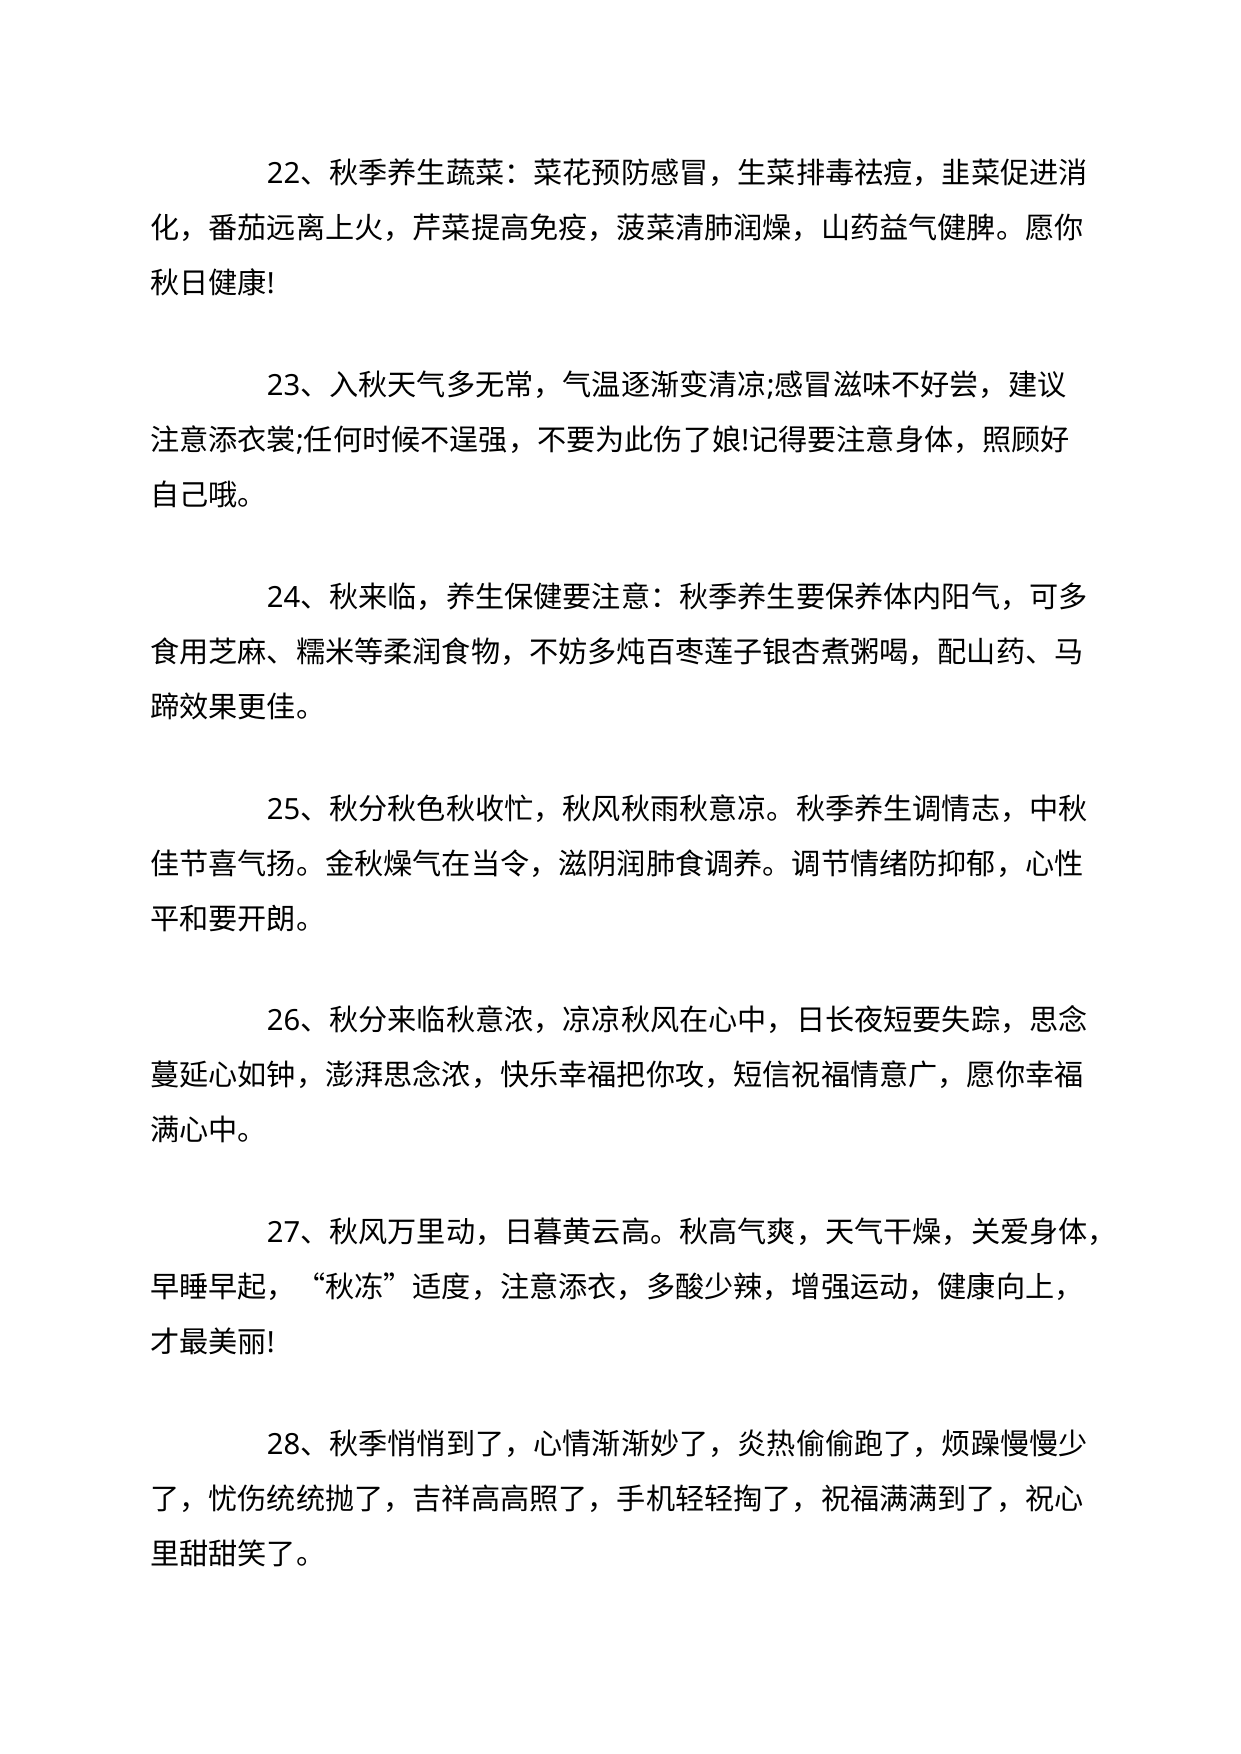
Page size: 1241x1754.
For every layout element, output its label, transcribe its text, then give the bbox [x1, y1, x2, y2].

text 25、秋分秋色秋收忙，秋风秋雨秋意凉。秋季养生调情志，中秋佳节喜气扬。金秋燥气在当令，滋阴润肺食调养。调节情绪防抑郁，心性平和要开朗。 [150, 785, 1090, 937]
text 27、秋风万里动，日暮黄云高。秋高气爽，天气干燥，关爱身体，早睡早起，“秋冻”适度，注意添衣，多酸少辣，增强运动，健康向上，才最美丽! [150, 1209, 1090, 1361]
text 22、秋季养生蔬菜：菜花预防感冒，生菜排毒祛痘，韭菜促进消化，番茄远离上火，芹菜提高免疫，菠菜清肺润燥，山药益气健脾。愿你秋日健康! [150, 150, 1090, 302]
text 23、入秋天气多无常，气温逐渐变清凉;感冒滋味不好尝，建议注意添衣裳;任何时候不逞强，不要为此伤了娘!记得要注意身体，照顾好自己哦。 [150, 362, 1090, 514]
text 24、秋来临，养生保健要注意：秋季养生要保养体内阳气，可多食用芝麻、糯米等柔润食物，不妨多炖百枣莲子银杏煮粥喝，配山药、马蹄效果更佳。 [150, 574, 1090, 726]
text 26、秋分来临秋意浓，凉凉秋风在心中，日长夜短要失踪，思念蔓延心如钟，澎湃思念浓，快乐幸福把你攻，短信祝福情意广，愿你幸福满心中。 [150, 997, 1090, 1149]
text 28、秋季悄悄到了，心情渐渐妙了，炎热偷偷跑了，烦躁慢慢少了，忧伤统统抛了，吉祥高高照了，手机轻轻掏了，祝福满满到了，祝心里甜甜笑了。 [150, 1421, 1090, 1573]
